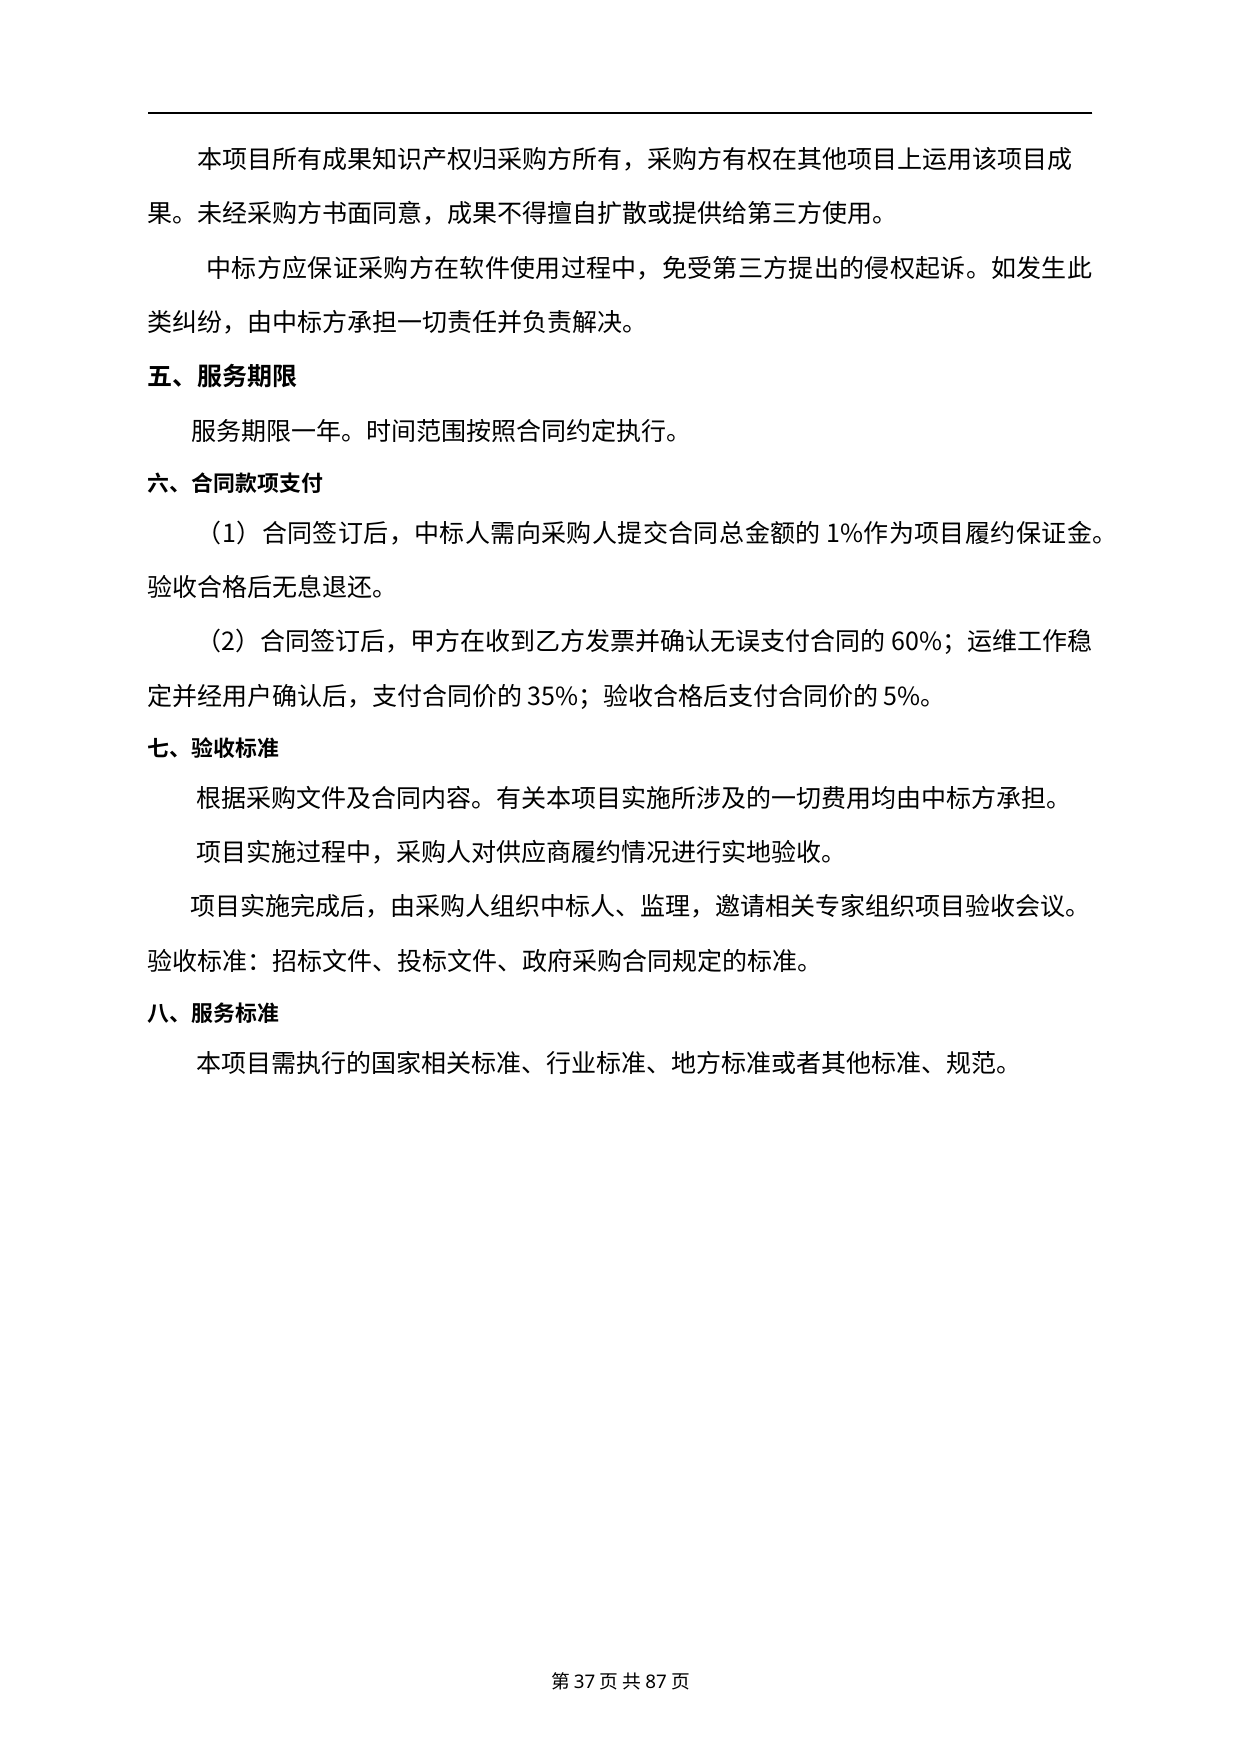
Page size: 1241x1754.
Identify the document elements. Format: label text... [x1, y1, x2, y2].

text 五、服务期限 [148, 357, 1092, 393]
text （2）合同签订后，甲方在收到乙方发票并确认无误支付合同的60%；运维工作稳定并经用户确认后，支付合同价的35%；验收合格后支付合同价的5%。 [148, 622, 1092, 712]
text 服务期限一年。时间范围按照合同约定执行。 [148, 411, 1092, 447]
text 项目实施过程中，采购人对供应商履约情况进行实地验收。 [148, 832, 1092, 869]
text 本项目需执行的国家相关标准、行业标准、地方标准或者其他标准、规范。 [148, 1043, 1092, 1079]
text （1）合同签订后，中标人需向采购人提交合同总金额的1%作为项目履约保证金。验收合格后无息退还。 [148, 513, 1092, 604]
text 本项目所有成果知识产权归采购方所有，采购方有权在其他项目上运用该项目成果。未经采购方书面同意，成果不得擅自扩散或提供给第三方使用。 [148, 139, 1092, 230]
text 根据采购文件及合同内容。有关本项目实施所涉及的一切费用均由中标方承担。 [148, 778, 1092, 814]
text 八、服务标准 [148, 996, 1092, 1027]
text 中标方应保证采购方在软件使用过程中，免受第三方提出的侵权起诉。如发生此类纠纷，由中标方承担一切责任并负责解决。 [148, 248, 1092, 339]
text 七、验收标准 [148, 731, 1092, 762]
text 六、合同款项支付 [148, 466, 1092, 497]
text 项目实施完成后，由采购人组织中标人、监理，邀请相关专家组织项目验收会议。验收标准：招标文件、投标文件、政府采购合同规定的标准。 [148, 887, 1092, 977]
